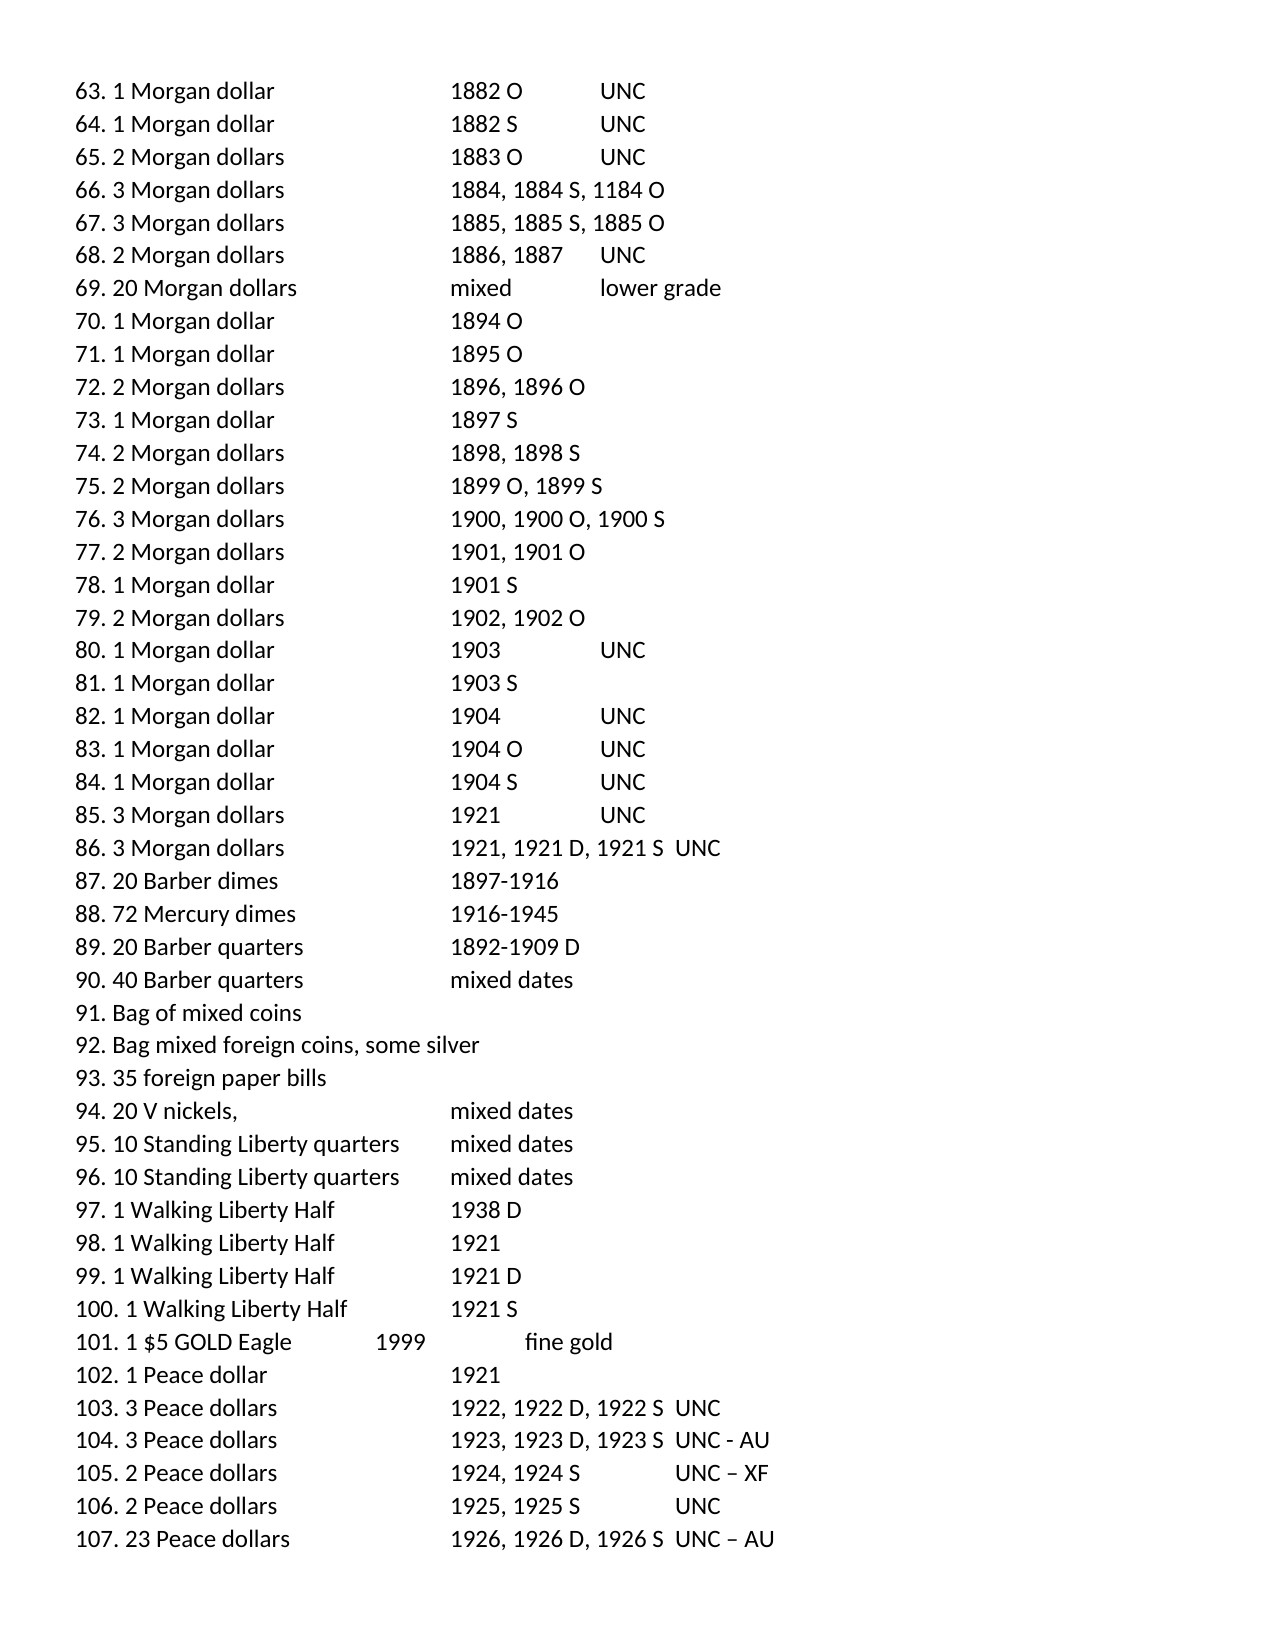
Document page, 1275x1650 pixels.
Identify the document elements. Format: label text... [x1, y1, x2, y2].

text 80. 1 Morgan dollar 1903 UNC [75, 634, 1200, 665]
text 92. Bag mixed foreign coins, some silver [75, 1029, 1200, 1060]
text 90. 40 Barber quarters mixed dates [75, 964, 1200, 994]
text 101. 1 $5 GOLD Eagle 1999 fine gold [75, 1326, 1200, 1356]
text 84. 1 Morgan dollar 1904 S UNC [75, 766, 1200, 797]
text 78. 1 Morgan dollar 1901 S [75, 569, 1200, 599]
text 76. 3 Morgan dollars 1900, 1900 O, 1900 S [75, 503, 1200, 533]
text 91. Bag of mixed coins [75, 997, 1200, 1027]
text 79. 2 Morgan dollars 1902, 1902 O [75, 602, 1200, 632]
text 66. 3 Morgan dollars 1884, 1884 S, 1184 O [75, 174, 1200, 204]
text 68. 2 Morgan dollars 1886, 1887 UNC [75, 239, 1200, 270]
text 102. 1 Peace dollar 1921 [75, 1359, 1200, 1389]
text 88. 72 Mercury dimes 1916-1945 [75, 898, 1200, 928]
text 63. 1 Morgan dollar 1882 O UNC 64. 1 Morgan dollar 1882 S UNC [75, 75, 1200, 138]
text 96. 10 Standing Liberty quarters mixed dates [75, 1161, 1200, 1192]
text 82. 1 Morgan dollar 1904 UNC [75, 700, 1200, 731]
text 77. 2 Morgan dollars 1901, 1901 O [75, 536, 1200, 566]
text 73. 1 Morgan dollar 1897 S [75, 404, 1200, 435]
text 89. 20 Barber quarters 1892-1909 D [75, 931, 1200, 961]
text 72. 2 Morgan dollars 1896, 1896 O [75, 371, 1200, 402]
text 69. 20 Morgan dollars mixed lower grade [75, 272, 1200, 303]
text 105. 2 Peace dollars 1924, 1924 S UNC – XF [75, 1457, 1200, 1488]
text 71. 1 Morgan dollar 1895 O [75, 338, 1200, 369]
text 74. 2 Morgan dollars 1898, 1898 S [75, 437, 1200, 468]
text 95. 10 Standing Liberty quarters mixed dates [75, 1128, 1200, 1159]
text 94. 20 V nickels, mixed dates [75, 1095, 1200, 1126]
text 81. 1 Morgan dollar 1903 S [75, 667, 1200, 698]
text 99. 1 Walking Liberty Half 1921 D [75, 1260, 1200, 1291]
text 93. 35 foreign paper bills [75, 1062, 1200, 1093]
text 85. 3 Morgan dollars 1921 UNC [75, 799, 1200, 830]
text 106. 2 Peace dollars 1925, 1925 S UNC [75, 1490, 1200, 1521]
text 65. 2 Morgan dollars 1883 O UNC [75, 141, 1200, 171]
text 70. 1 Morgan dollar 1894 O [75, 305, 1200, 336]
text 86. 3 Morgan dollars 1921, 1921 D, 1921 S UNC [75, 832, 1200, 863]
text 97. 1 Walking Liberty Half 1938 D [75, 1194, 1200, 1225]
text 104. 3 Peace dollars 1923, 1923 D, 1923 S UNC - AU [75, 1424, 1200, 1455]
text 98. 1 Walking Liberty Half 1921 [75, 1227, 1200, 1258]
text 67. 3 Morgan dollars 1885, 1885 S, 1885 O [75, 207, 1200, 237]
text 103. 3 Peace dollars 1922, 1922 D, 1922 S UNC [75, 1392, 1200, 1422]
text 75. 2 Morgan dollars 1899 O, 1899 S [75, 470, 1200, 501]
text 87. 20 Barber dimes 1897-1916 [75, 865, 1200, 896]
text 83. 1 Morgan dollar 1904 O UNC [75, 733, 1200, 764]
text 107. 23 Peace dollars 1926, 1926 D, 1926 S UNC – AU [75, 1523, 1200, 1554]
text 100. 1 Walking Liberty Half 1921 S [75, 1293, 1200, 1323]
